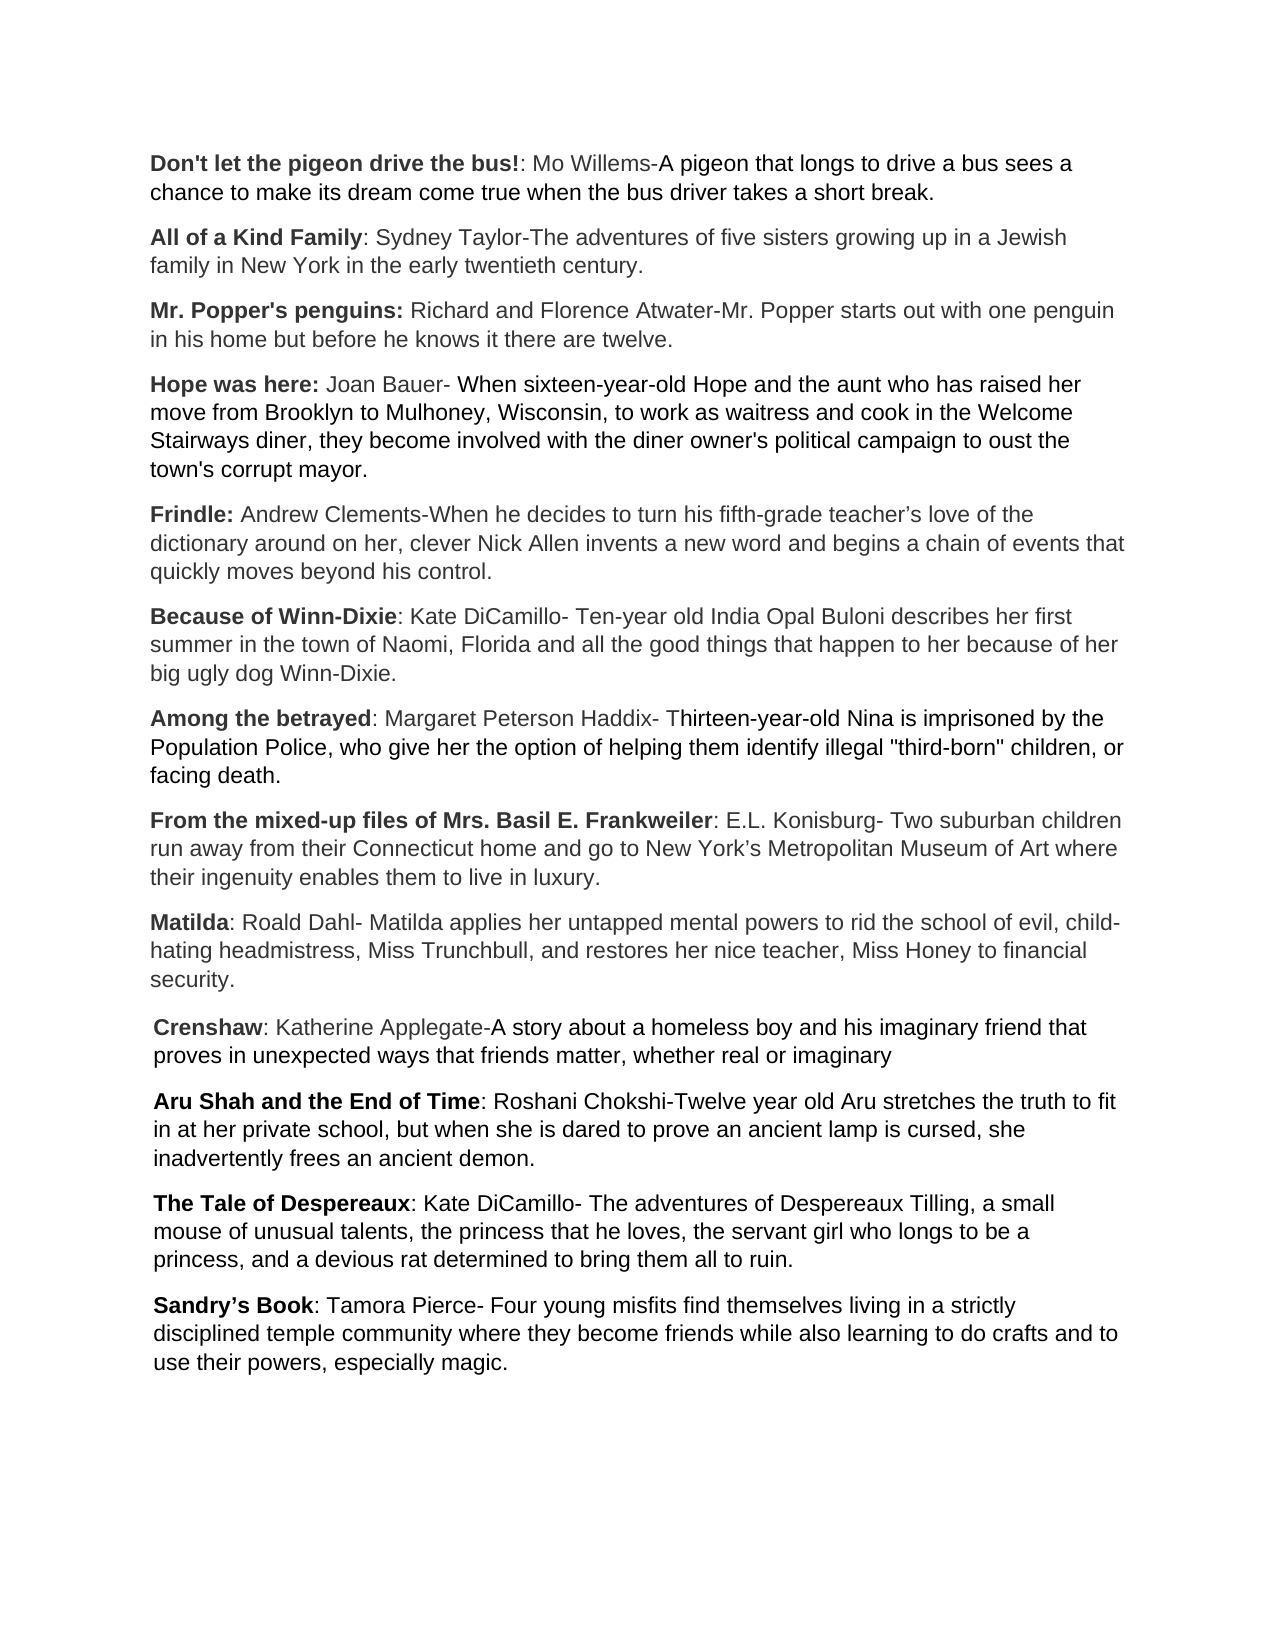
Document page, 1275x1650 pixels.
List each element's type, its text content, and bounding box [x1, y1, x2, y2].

text All of a Kind Family: Sydney Taylor-The adventures of five sisters growing up in a Jewish family in New York in the early twentieth century. [150, 223, 1125, 278]
text Frindle: Andrew Clements-When he decides to turn his fifth-grade teacher’s love of the dictionary around on her, clever Nick Allen invents a new word and begins a chain of events that quickly moves beyond his control. [150, 501, 1125, 584]
text Matilda: Roald Dahl- Matilda applies her untapped mental powers to rid the school of evil, child-hating headmistress, Miss Trunchbull, and restores her nice teacher, Miss Honey to financial security. [150, 909, 1125, 992]
text Mr. Popper's penguins: Richard and Florence Atwater-Mr. Popper starts out with one penguin in his home but before he knows it there are twelve. [150, 297, 1125, 352]
text Don't let the pigeon drive the bus!: Mo Willems-A pigeon that longs to drive a bus sees a chance to make its dream come true when the bus driver takes a short break. [150, 150, 1125, 205]
text From the mixed-up files of Mrs. Basil E. Frankweiler: E.L. Konisburg- Two suburban children run away from their Connecticut home and go to New York’s Metropolitan Museum of Art where their ingenuity enables them to live in luxury. [150, 807, 1125, 890]
text Among the betrayed: Margaret Peterson Haddix- Thirteen-year-old Nina is imprisoned by the Population Police, who give her the option of helping them identify illegal "third-born" children, or facing death. [150, 705, 1125, 788]
text Because of Winn-Dixie: Kate DiCamillo- Ten-year old India Opal Buloni describes her first summer in the town of Naomi, Florida and all the good things that happen to her because of her big ugly dog Winn-Dixie. [150, 603, 1125, 686]
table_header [150, 1011, 1125, 1487]
text Hope was here: Joan Bauer- When sixteen-year-old Hope and the aunt who has raised her move from Brooklyn to Mulhoney, Wisconsin, to work as waitress and cook in the Welcome Stairways diner, they become involved with the diner owner's political campaign to oust the town's corrupt mayor. [150, 371, 1125, 482]
